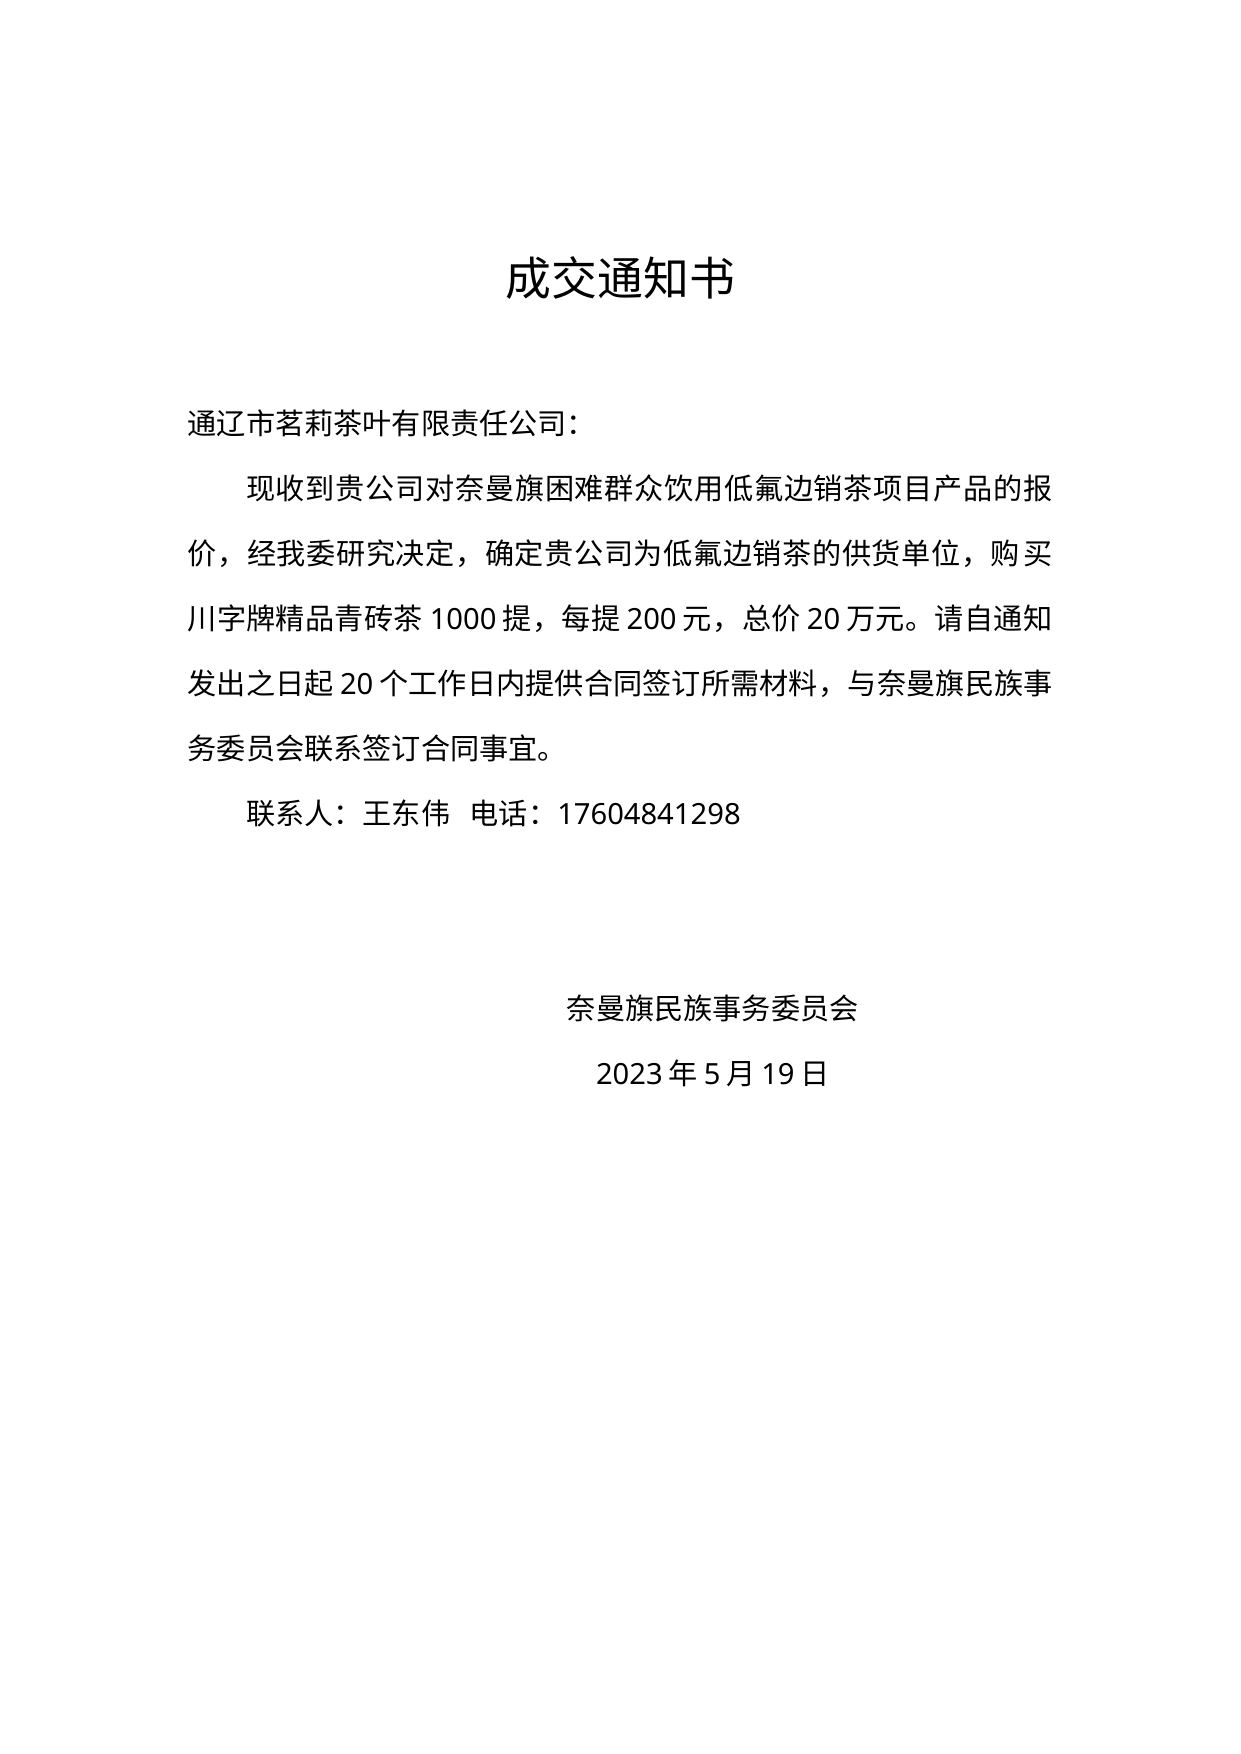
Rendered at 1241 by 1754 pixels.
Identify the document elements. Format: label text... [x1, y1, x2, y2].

text 成交通知书 [187, 227, 1053, 324]
text 通辽市茗莉茶叶有限责任公司： [187, 389, 1053, 454]
text 联系人：王东伟 电话：17604841298 [187, 779, 1053, 844]
text 2023年5月19日 [187, 1039, 1053, 1104]
text 奈曼旗民族事务委员会 [187, 974, 1053, 1039]
text 现收到贵公司对奈曼旗困难群众饮用低氟边销茶项目产品的报价，经我委研究决定，确定贵公司为低氟边销茶的供货单位，购买川字牌精品青砖茶1000提，每提200元，总价20万元。请自通知发出之日起20个工作日内提供合同签订所需材料，与奈曼旗民族事务委员会联系签订合同事宜。 [187, 454, 1053, 779]
